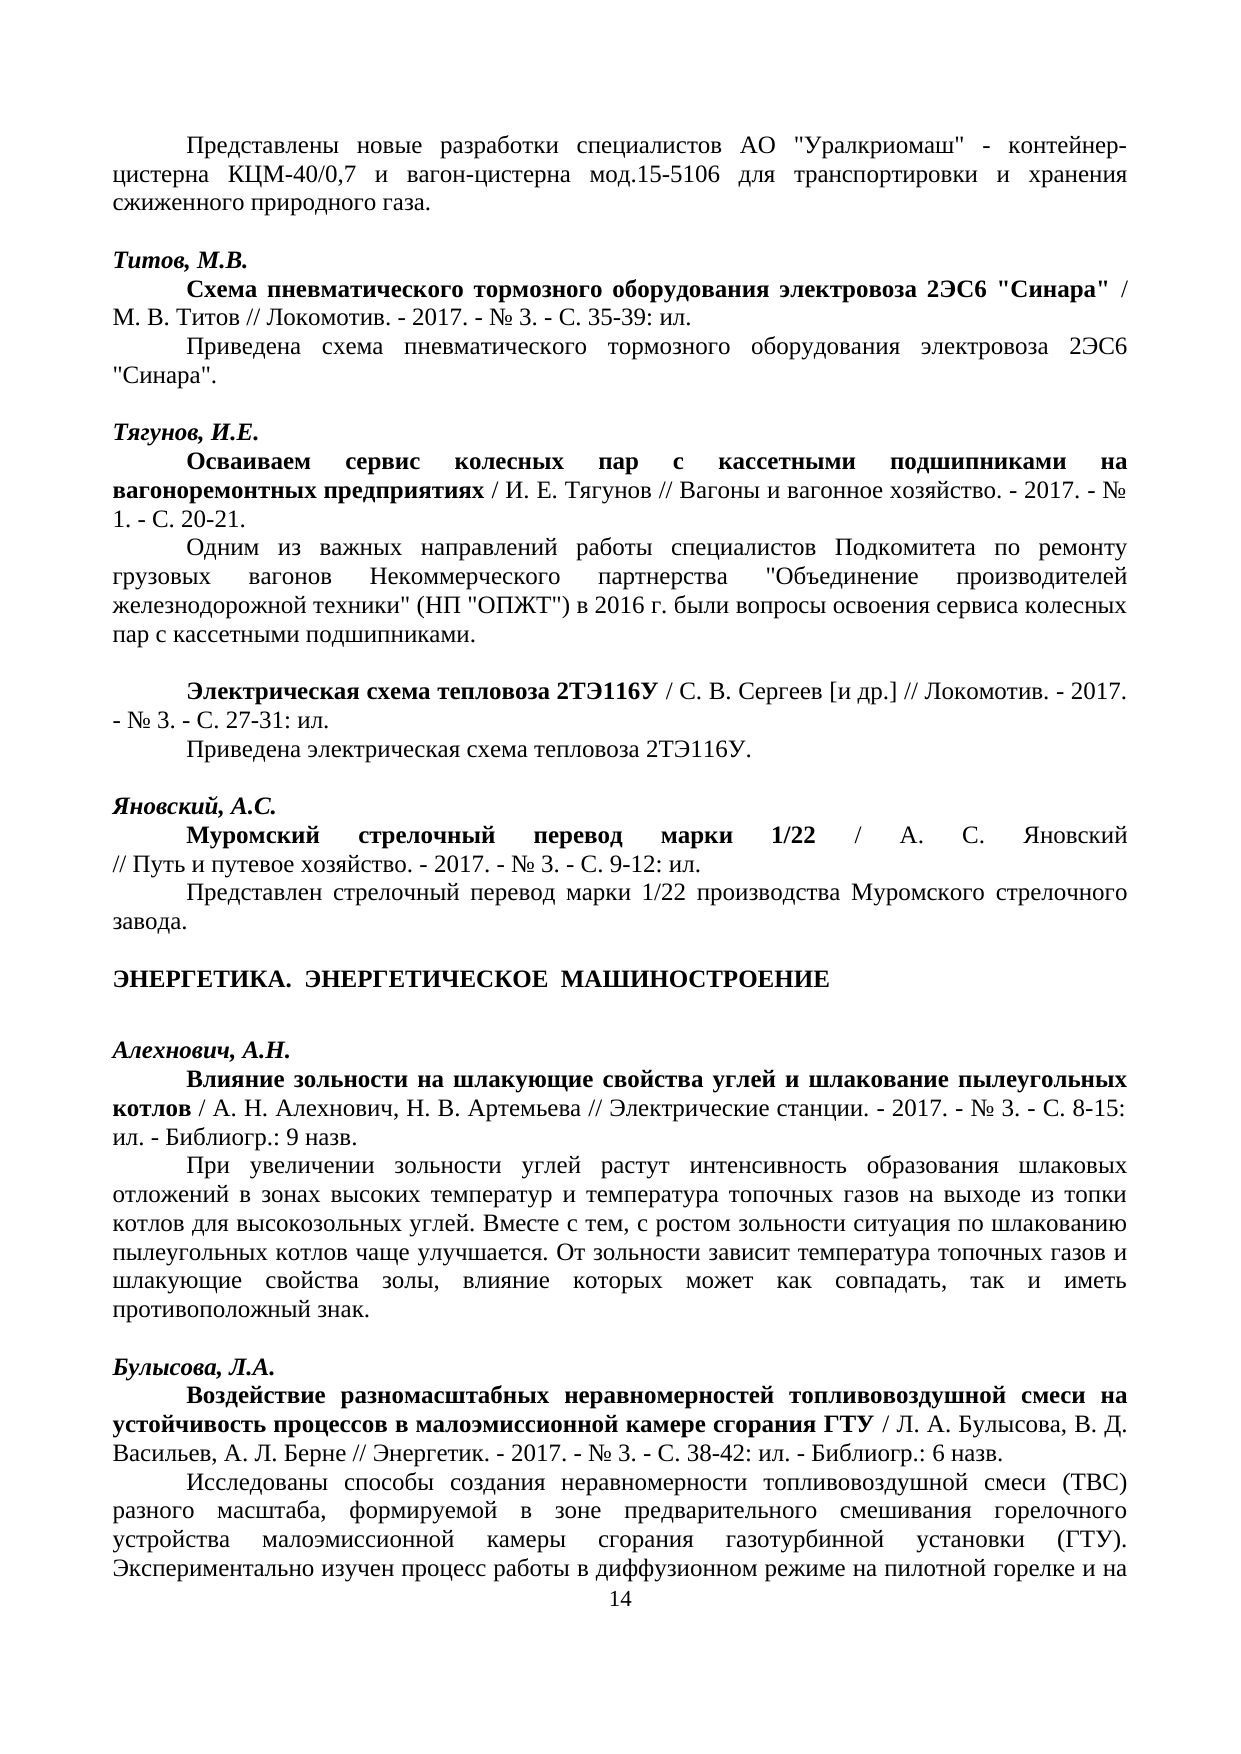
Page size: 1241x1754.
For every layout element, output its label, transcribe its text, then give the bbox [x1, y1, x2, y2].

text Тягунов, И.Е. [112, 417, 1128, 446]
text Алехнович, А.Н. [112, 1036, 1128, 1064]
text Схема пневматического тормозного оборудования электровоза 2ЭС6 "Синара" / М. В. Титов // Локомотив. - 2017. - № 3. - С. 35-39: ил. [112, 274, 1128, 331]
text Титов, М.В. [112, 245, 1128, 274]
text Представлены новые разработки специалистов АО "Уралкриомаш" - контейнер-цистерна КЦМ-40/0,7 и вагон-цистерна мод.15-5106 для транспортировки и хранения сжиженного природного газа. [112, 130, 1128, 216]
text Приведена схема пневматического тормозного оборудования электровоза 2ЭС6 "Синара". [112, 331, 1128, 389]
text При увеличении зольности углей растут интенсивность образования шлаковых отложений в зонах высоких температур и температура топочных газов на выходе из топки котлов для высокозольных углей. Вместе с тем, с ростом зольности ситуация по шлакованию пылеугольных котлов чаще улучшается. От зольности зависит температура топочных газов и шлакующие свойства золы, влияние которых может как совпадать, так и иметь противоположный знак. [112, 1151, 1128, 1323]
text Одним из важных направлений работы специалистов Подкомитета по ремонту грузовых вагонов Некоммерческого партнерства "Объединение производителей железнодорожной техники" (НП "ОПЖТ") в 2016 г. были вопросы освоения сервиса колесных пар с кассетными подшипниками. [112, 532, 1128, 647]
text ЭНЕРГЕТИКА. ЭНЕРГЕТИЧЕСКОЕ МАШИНОСТРОЕНИЕ [112, 964, 1128, 992]
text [112, 1467, 1128, 1582]
text Представлен стрелочный перевод марки 1/22 производства Муромского стрелочного завода. [112, 877, 1128, 935]
text Электрическая схема тепловоза 2ТЭ116У / С. В. Сергеев [и др.] // Локомотив. - 2017. - № 3. - С. 27-31: ил. [112, 676, 1128, 734]
text Яновский, А.С. [112, 791, 1128, 820]
text Муромский стрелочный перевод марки 1/22 / А. С. Яновский // Путь и путевое хозяйство. - 2017. - № 3. - С. 9-12: ил. [112, 820, 1128, 877]
text Осваиваем сервис колесных пар с кассетными подшипниками на вагоноремонтных предприятиях / И. Е. Тягунов // Вагоны и вагонное хозяйство. - 2017. - № 1. - С. 20-21. [112, 446, 1128, 532]
text Приведена электрическая схема тепловоза 2ТЭ116У. [112, 734, 1128, 762]
text Влияние зольности на шлакующие свойства углей и шлакование пылеугольных котлов / А. Н. Алехнович, Н. В. Артемьева // Электрические станции. - 2017. - № 3. - С. 8-15: ил. - Библиогр.: 9 назв. [112, 1064, 1128, 1151]
text Булысова, Л.А. [112, 1352, 1128, 1381]
text Воздействие разномасштабных неравномерностей топливовоздушной смеси на устойчивость процессов в малоэмиссионной камере сгорания ГТУ / Л. А. Булысова, В. Д. Васильев, А. Л. Берне // Энергетик. - 2017. - № 3. - С. 38-42: ил. - Библиогр.: 6 назв. [112, 1381, 1128, 1467]
